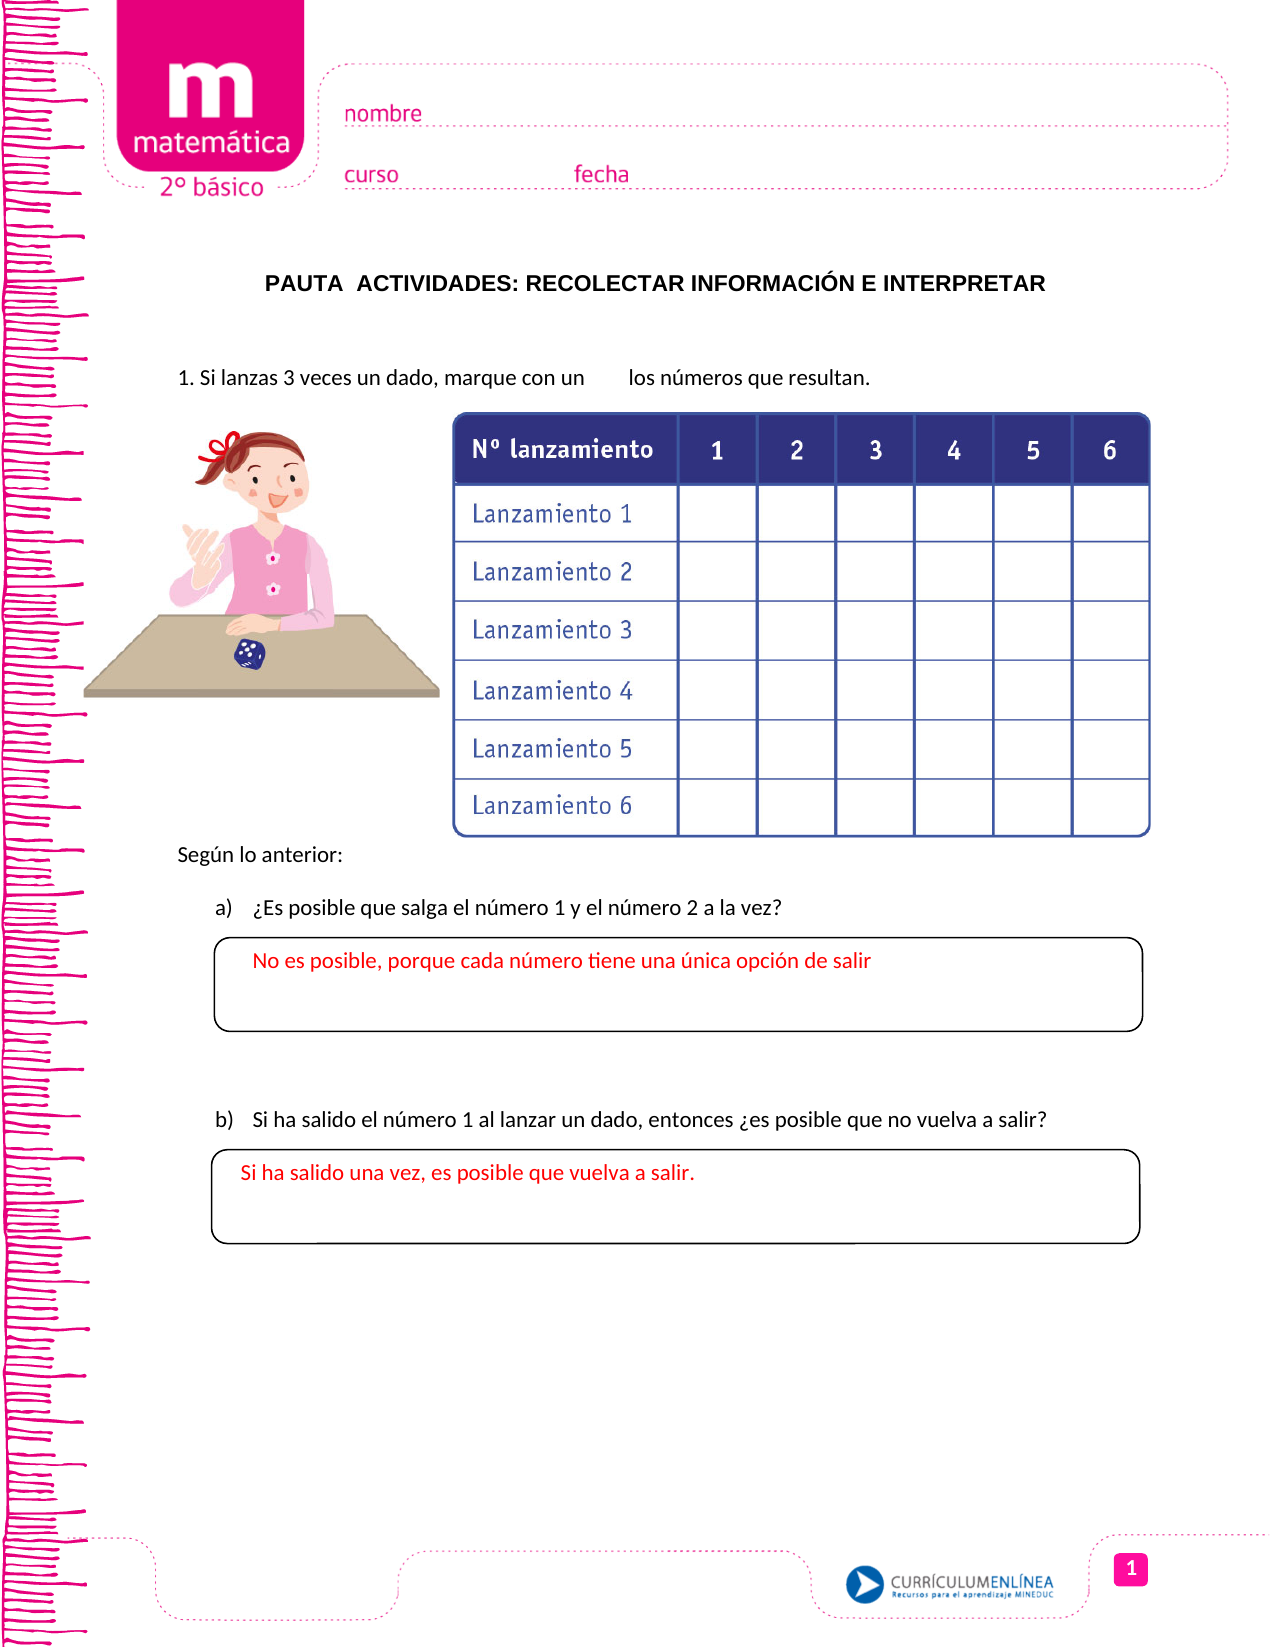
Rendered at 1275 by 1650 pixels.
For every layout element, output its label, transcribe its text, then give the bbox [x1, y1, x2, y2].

text Si ha salido una vez, es posible que vuelva a salir. [215, 1158, 1098, 1186]
text Según lo anterior: [177, 840, 1098, 868]
list ¿Es posible que salga el número 1 y el número la vez? [215, 893, 1098, 921]
text No es posible, porque cada número tiene una única opción de salir [252, 946, 1098, 974]
picture [452, 412, 1151, 838]
text 1. Si lanzas 3 veces un dado, marque con un los números que resultan. [177, 352, 1098, 391]
picture [0, 0, 1270, 1647]
text PAUTA ACTIVIDADES: RECOLECTAR INFORMACIÓN E INTERPRETAR [88, 270, 1216, 296]
list Si ha salido el número 1 al lanzar un dado, entonces ¿es posible que no vuelva a salir? [215, 1105, 1098, 1133]
